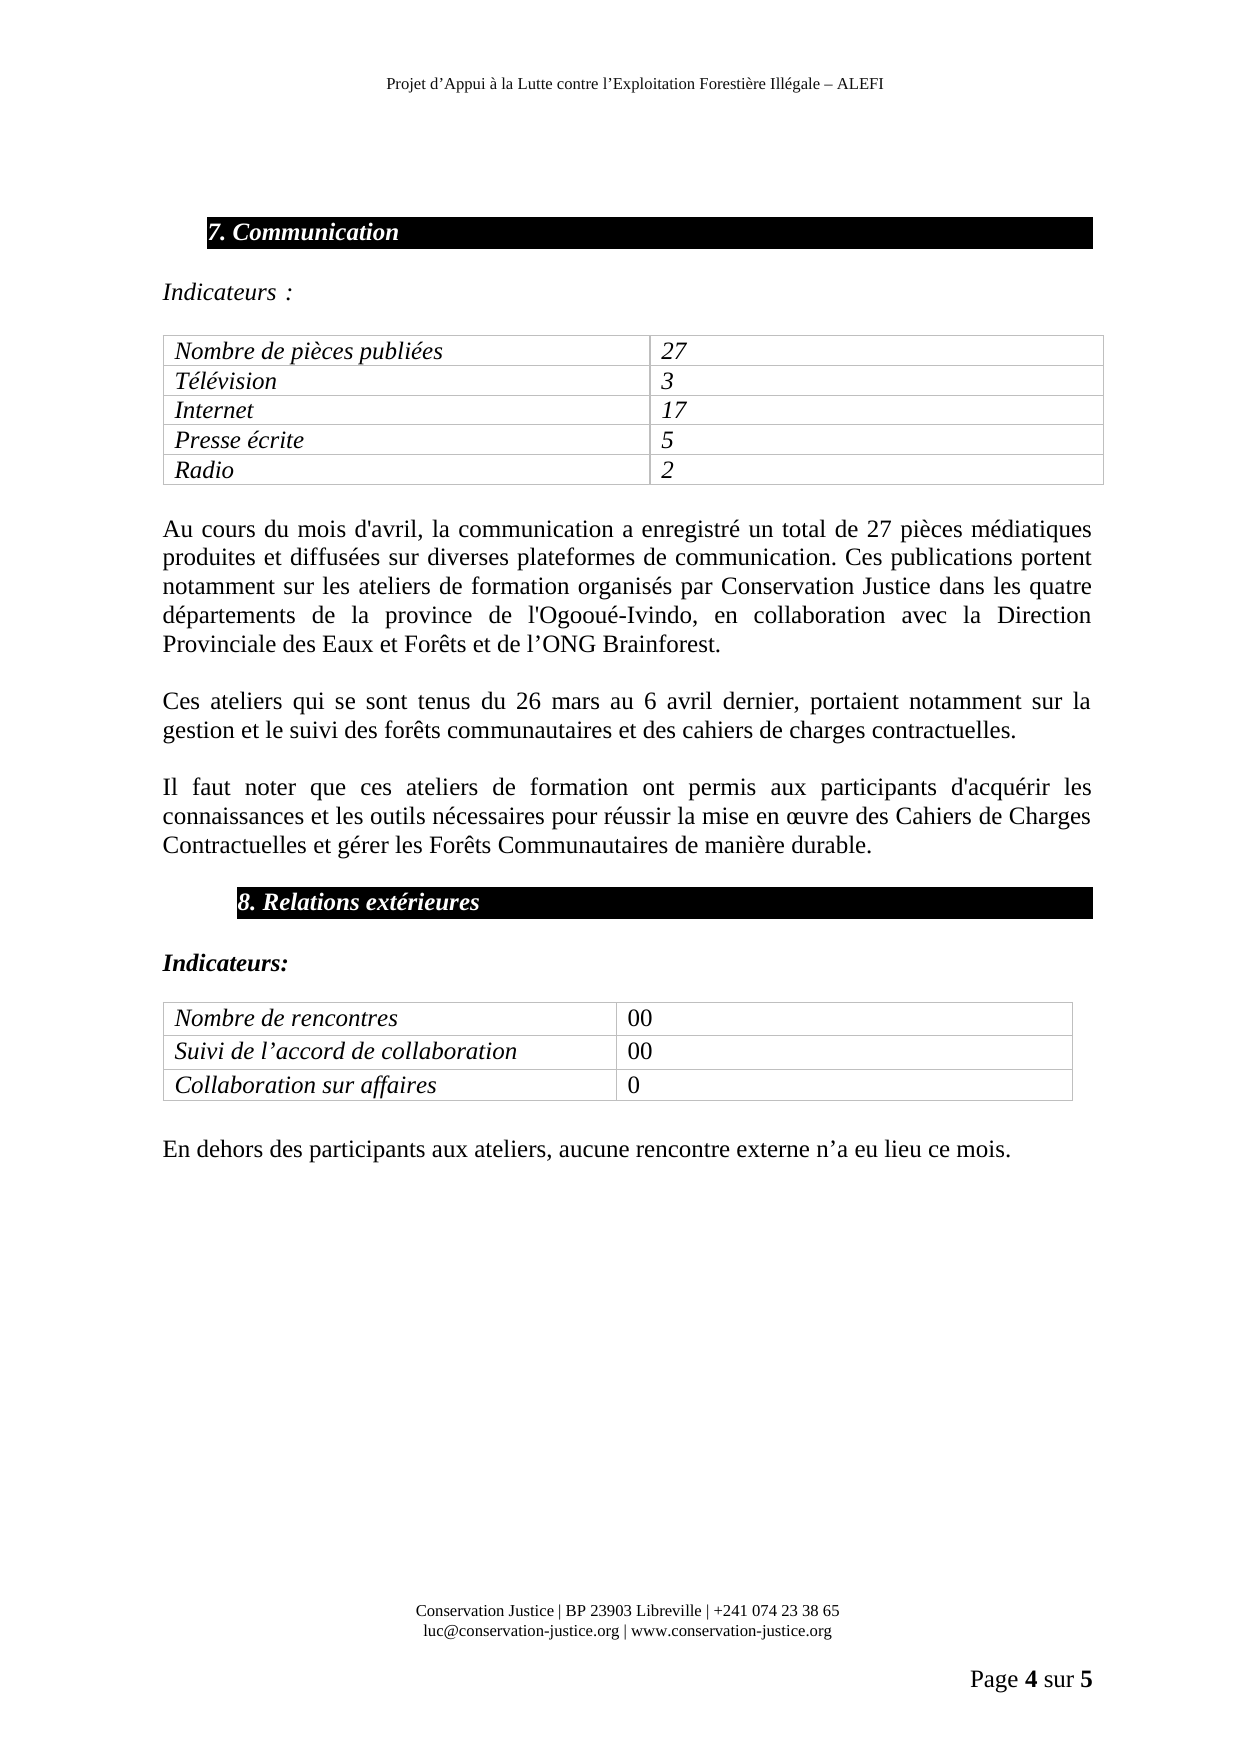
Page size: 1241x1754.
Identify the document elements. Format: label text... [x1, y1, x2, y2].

table_cell 00 [617, 1036, 1072, 1069]
table_cell Radio [164, 455, 649, 484]
table_cell 5 [651, 425, 1103, 454]
subtitle 7. Communication [207, 217, 1093, 249]
text En dehors des participants aux ateliers, aucune rencontre externe n’a eu lieu ce mois. [162, 1134, 1093, 1163]
table_cell Internet [164, 396, 649, 424]
table_header Nombre de rencontres [164, 1003, 616, 1035]
table_cell Télévision [164, 366, 649, 394]
table_cell 2 [651, 455, 1103, 484]
table_header 27 [651, 336, 1103, 365]
text Ces ateliers qui se sont tenus du 26 mars au 6 avril dernier, portaient notamment sur la gestion et le suivi des forêts communautaires et des cahiers de charges contractuelles. [162, 686, 1093, 744]
subtitle 8. Relations extérieures [237, 887, 1093, 919]
text Indicateurs: [162, 948, 1093, 977]
table_cell 0 [617, 1070, 1072, 1100]
table_header Nombre de pièces publiées [164, 336, 649, 365]
text Au cours du mois d'avril, la communication a enregistré un total de 27 pièces médiatiques produites et diffusées sur diverses plateformes de communication. Ces publications portent notamment sur les ateliers de formation organisés par Conservation Justice dans les quatre départements de la province de l'Ogooué-Ivindo, en collaboration avec la Direction Provinciale des Eaux et Forêts et de l’ONG Brainforest. [162, 514, 1093, 657]
table_cell Collaboration sur affaires [164, 1070, 616, 1100]
text Indicateurs : [162, 277, 1093, 306]
table_cell 3 [651, 366, 1103, 394]
table_cell Presse écrite [164, 425, 649, 454]
table_header 00 [617, 1003, 1072, 1035]
table_cell Suivi de l’accord de collaboration [164, 1036, 616, 1069]
table_cell 17 [651, 396, 1103, 424]
text Il faut noter que ces ateliers de formation ont permis aux participants d'acquérir les connaissances et les outils nécessaires pour réussir la mise en œuvre des Cahiers de Charges Contractuelles et gérer les Forêts Communautaires de manière durable. [162, 772, 1093, 859]
